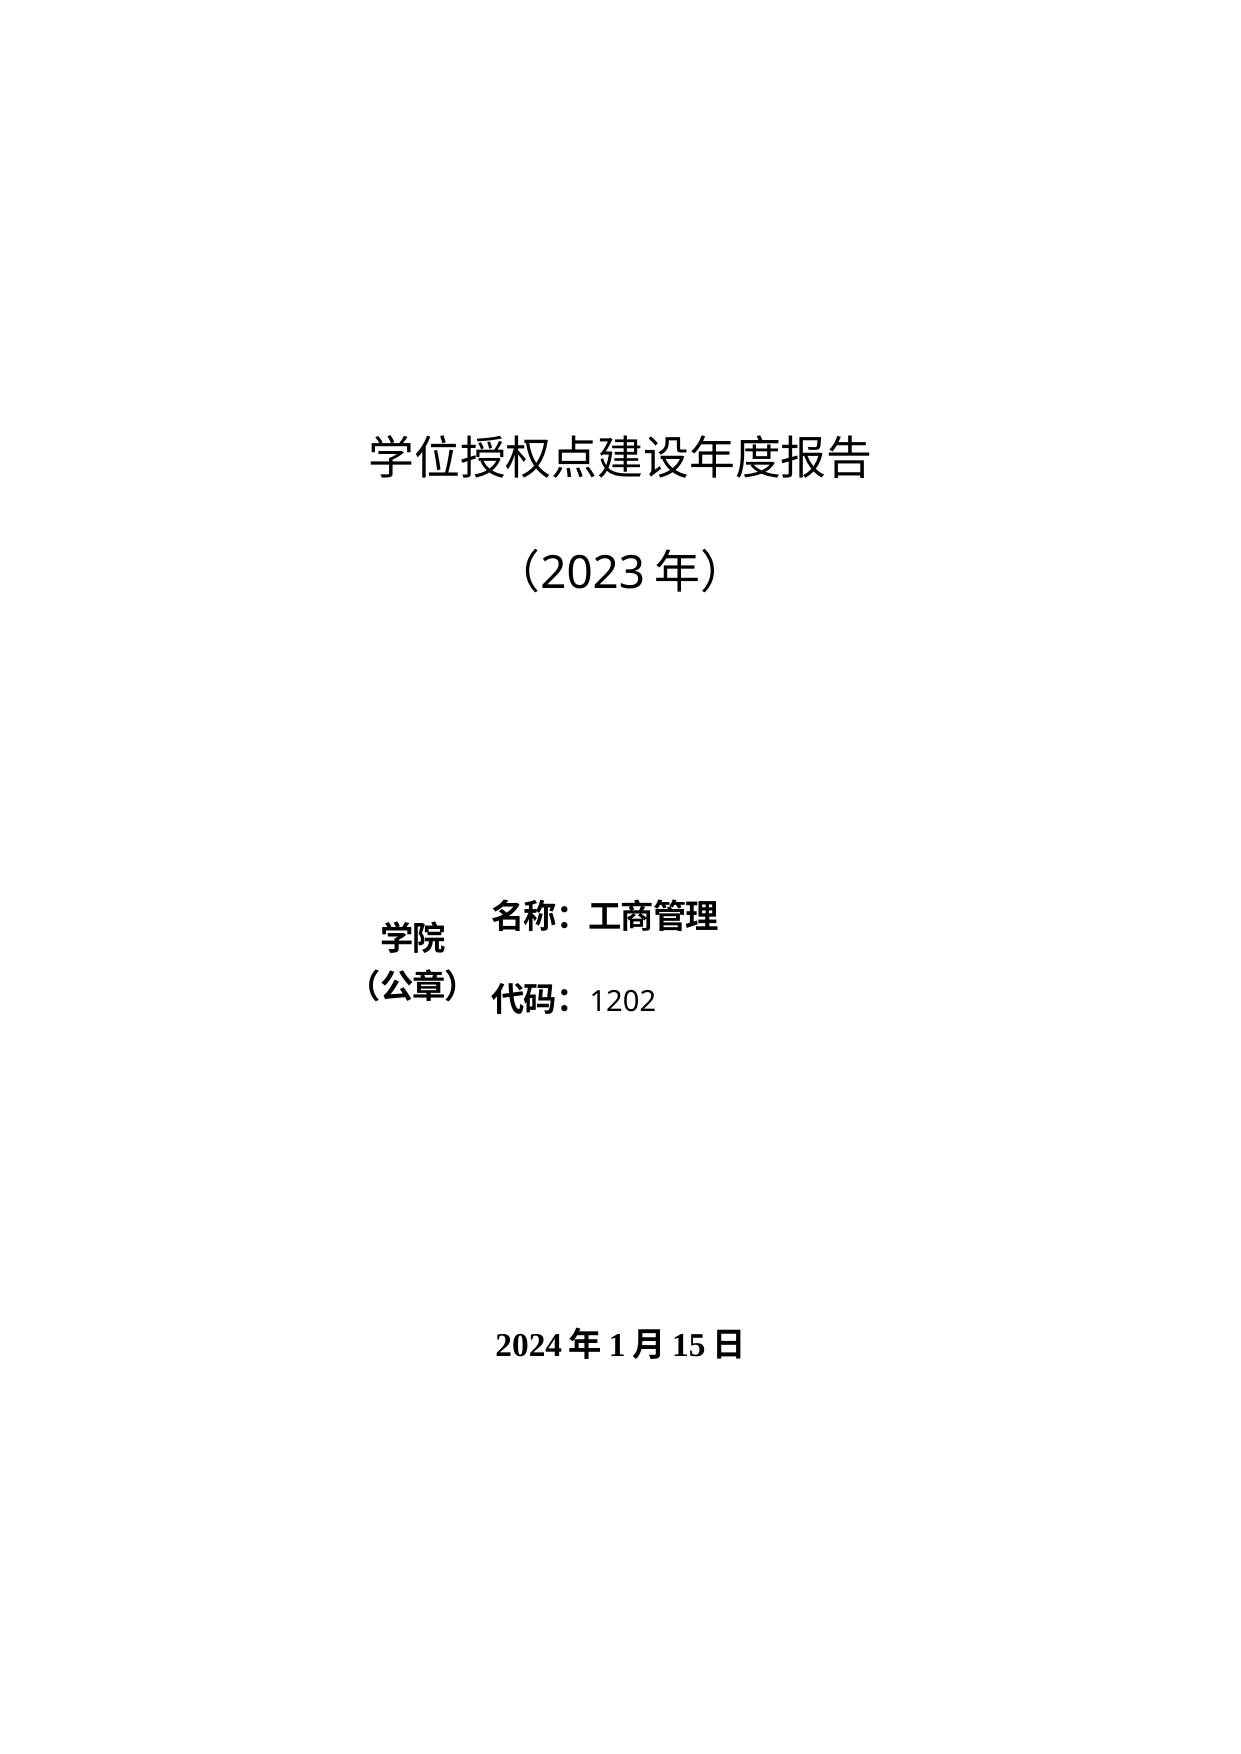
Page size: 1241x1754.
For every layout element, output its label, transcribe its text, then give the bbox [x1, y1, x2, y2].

table_cell 代码：1202 [491, 960, 906, 1043]
table_header 名称：工商管理 [491, 878, 906, 960]
text （2023年） [187, 519, 1053, 617]
text 学位授权点建设年度报告 [187, 406, 1053, 503]
text 2024年1月15日 [187, 1310, 1053, 1375]
table_header 学院 （公章） [335, 878, 491, 1043]
